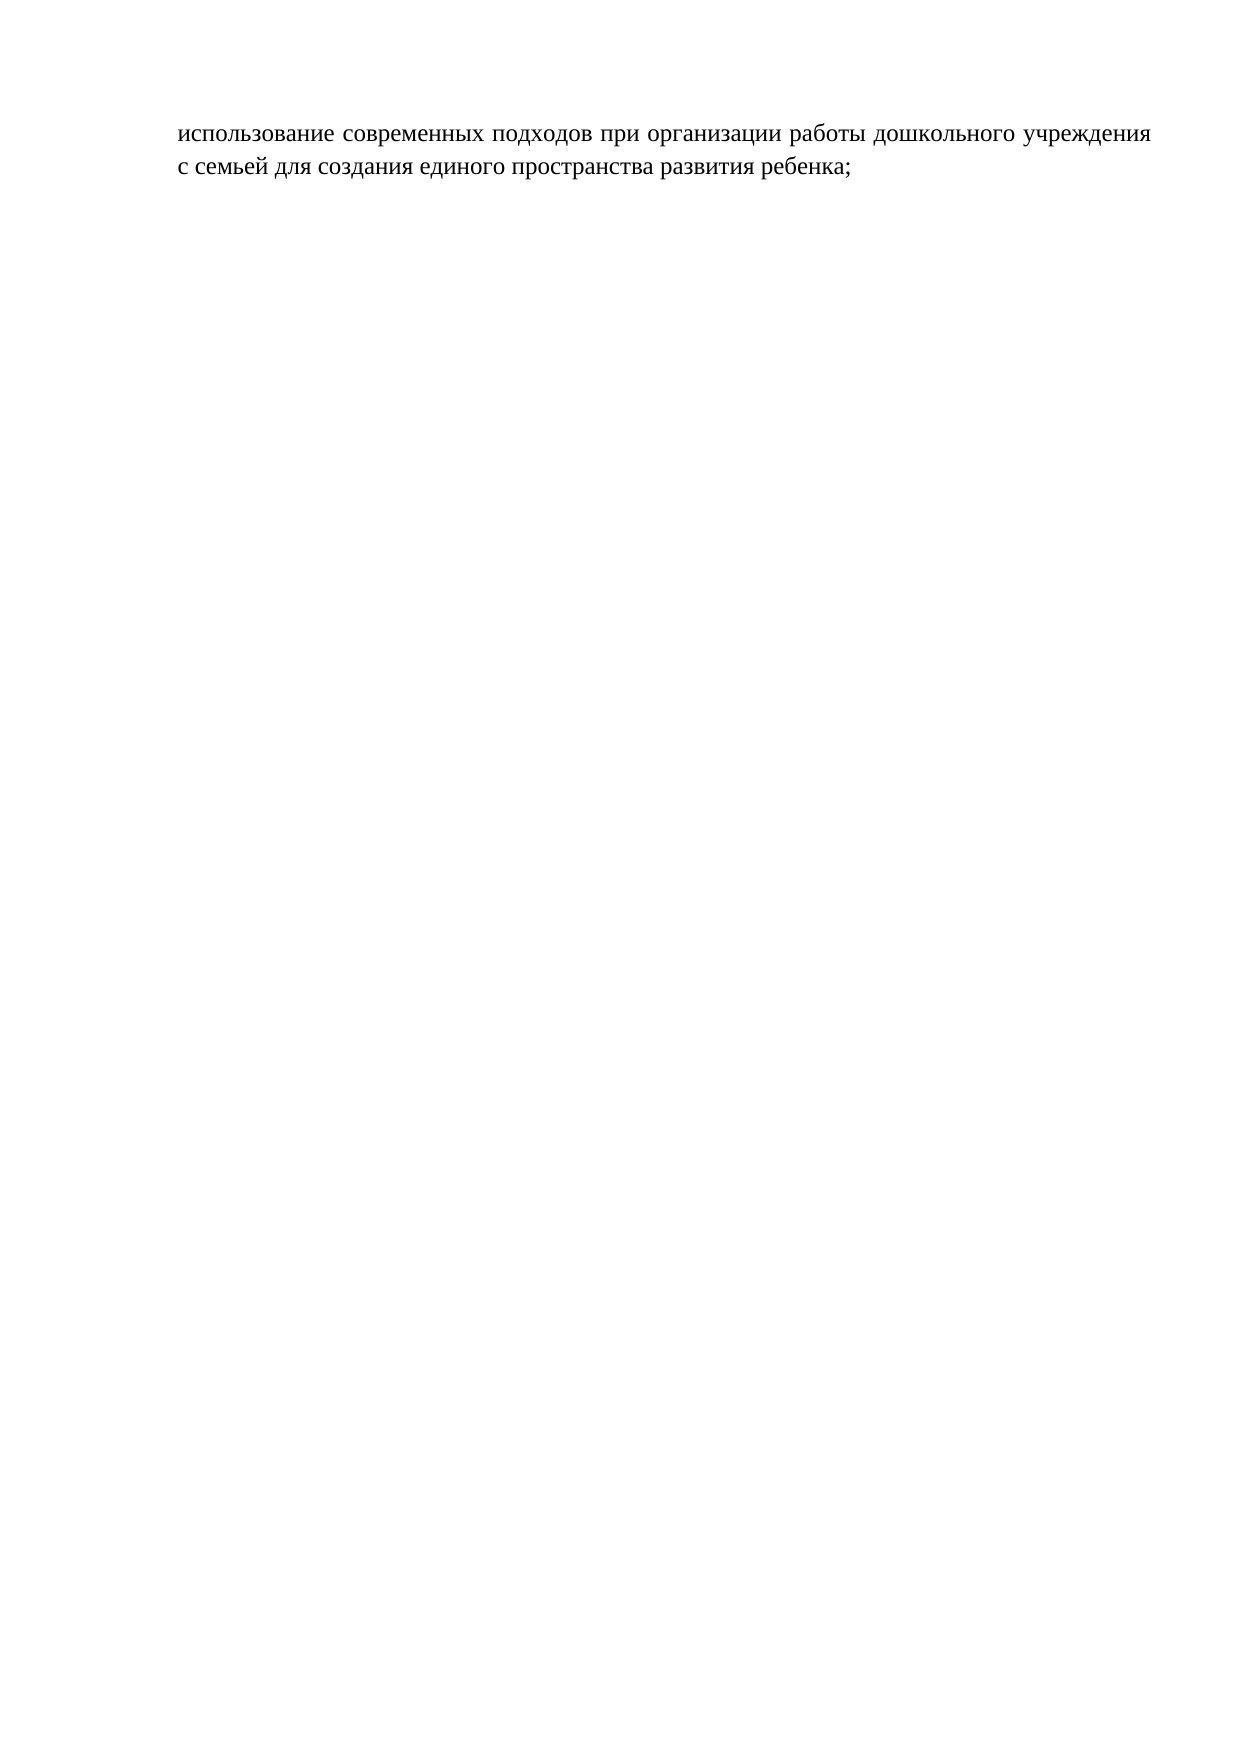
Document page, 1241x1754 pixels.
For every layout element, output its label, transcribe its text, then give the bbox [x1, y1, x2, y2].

text использование современных подходов при организации работы дошкольного учреждения с семьей для создания единого пространства развития ребенка; [177, 118, 1152, 180]
